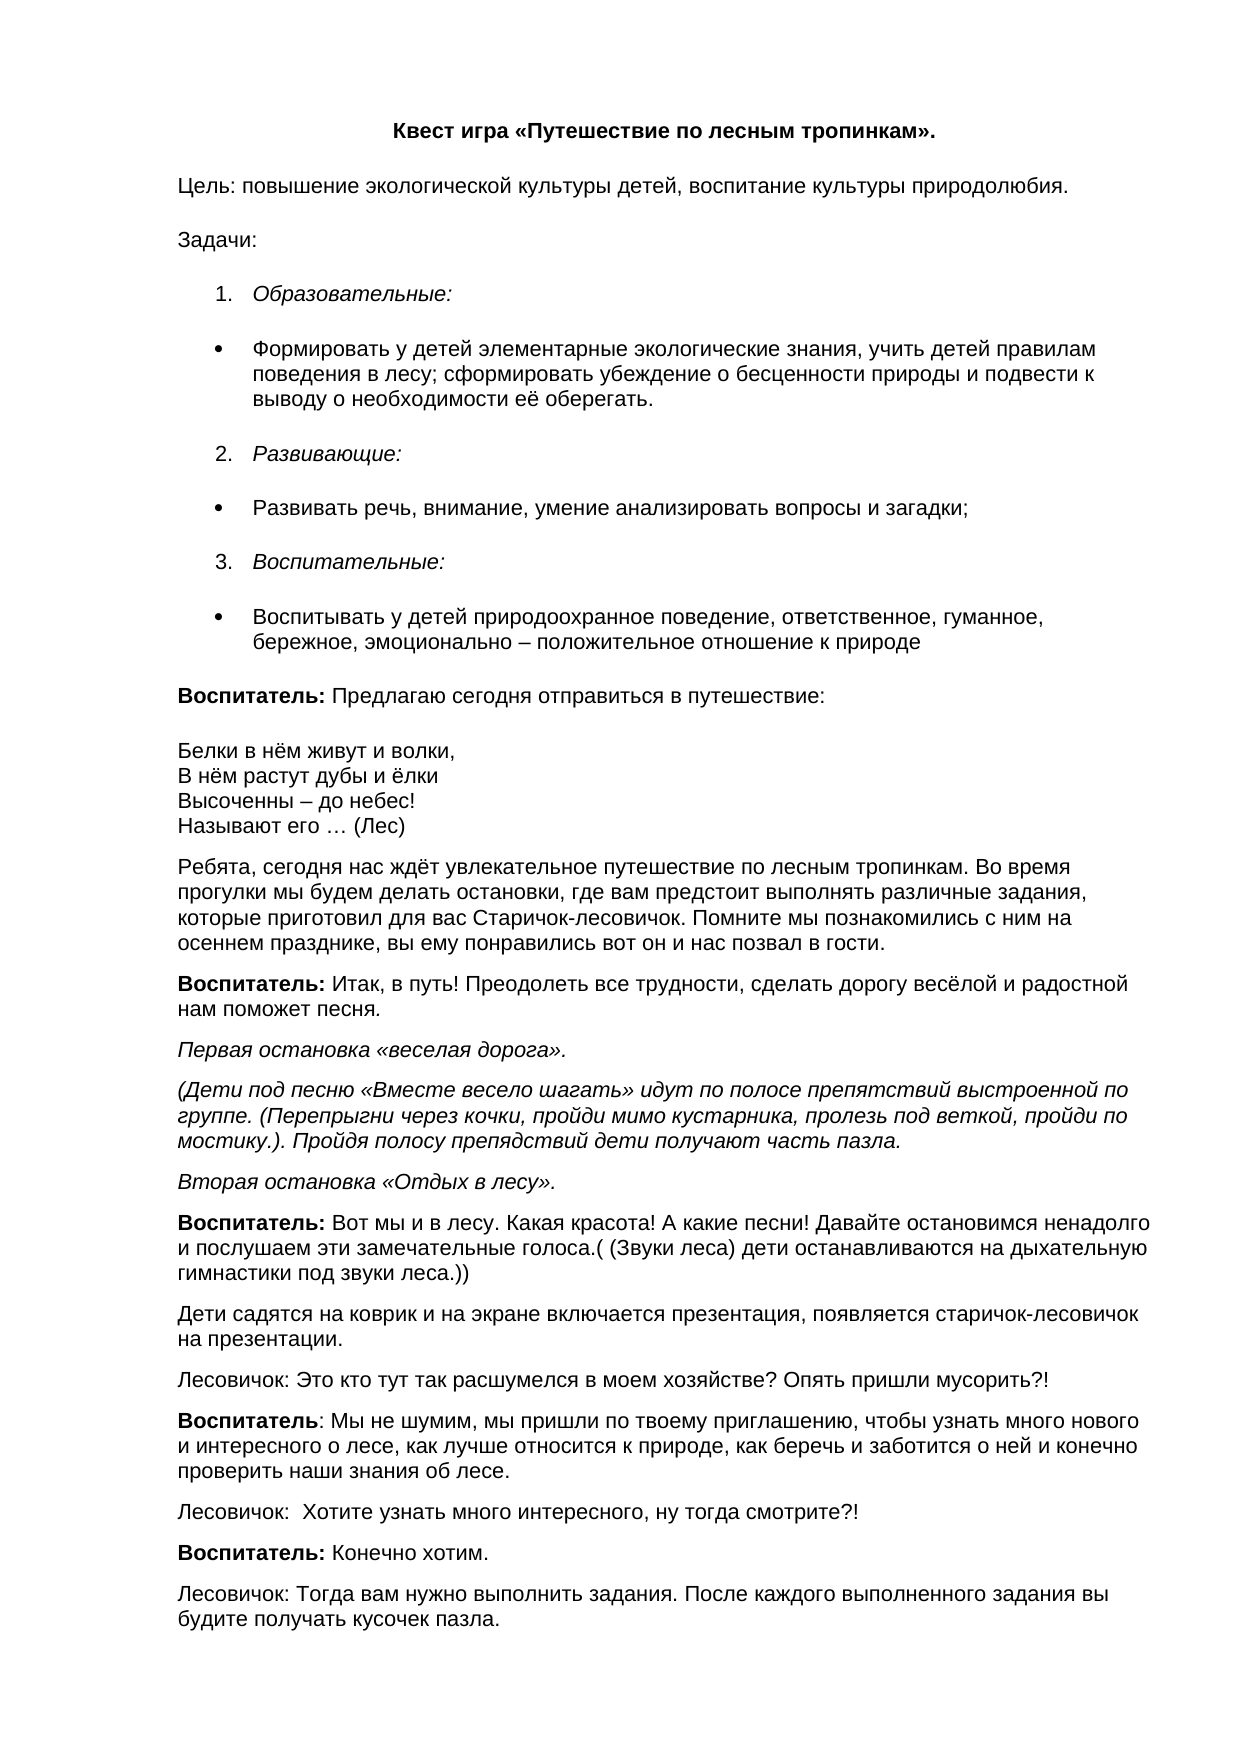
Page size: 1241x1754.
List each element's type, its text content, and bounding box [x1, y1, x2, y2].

text Ребята, сегодня нас ждёт увлекательное путешествие по лесным тропинкам. Во время прогулки мы будем делать остановки, где вам предстоит выполнять различные задания, которые приготовил для вас Старичок-лесовичок. Помните мы познакомились с ним на осеннем празднике, вы ему понравились вот он и нас позвал в гости. [177, 854, 1152, 955]
list Развивающие: [215, 440, 1152, 466]
text Лесовичок: Хотите узнать много интересного, ну тогда смотрите?! [177, 1499, 1152, 1524]
text Воспитатель: Предлагаю сегодня отправиться в путешествие: [177, 683, 1152, 708]
text Воспитатель: Итак, в путь! Преодолеть все трудности, сделать дорогу весёлой и радостной нам поможет песня. [177, 970, 1152, 1021]
text Вторая остановка «Отдых в лесу». [177, 1168, 1152, 1194]
list Воспитательные: [215, 549, 1152, 574]
text Первая остановка «веселая дорога». [177, 1036, 1152, 1062]
text Воспитатель: Вот мы и в лесу. Какая красота! А какие песни! Давайте остановимся ненадолго и послушаем эти замечательные голоса.( (Звуки леса) дети останавливаются на дыхательную гимнастики под звуки леса.)) [177, 1209, 1152, 1285]
list Формировать у детей элементарные экологические знания, учить детей правилам поведения в лесу; сформировать убеждение о бесценности природы и подвести к выводу о необходимости её оберегать. [215, 336, 1152, 411]
text Цель: повышение экологической культуры детей, воспитание культуры природолюбия. [177, 172, 1152, 198]
text Воспитатель: Мы не шумим, мы пришли по твоему приглашению, чтобы узнать много нового и интересного о лесе, как лучше относится к природе, как беречь и заботится о ней и конечно проверить наши знания об лесе. [177, 1407, 1152, 1483]
text Воспитатель: Конечно хотим. [177, 1539, 1152, 1565]
list Воспитывать у детей природоохранное поведение, ответственное, гуманное, бережное, эмоционально – положительное отношение к природе [215, 603, 1152, 654]
list Образовательные: [215, 281, 1152, 306]
text Дети садятся на коврик и на экране включается презентация, появляется старичок-лесовичок на презентации. [177, 1301, 1152, 1351]
list Развивать речь, внимание, умение анализировать вопросы и загадки; [215, 495, 1152, 520]
text Лесовичок: Тогда вам нужно выполнить задания. После каждого выполненного задания вы будите получать кусочек пазла. [177, 1580, 1152, 1631]
text Белки в нём живут и волки, В нём растут дубы и ёлки Высоченны – до небес! Называют его … (Лес) [177, 737, 1152, 838]
text Квест игра «Путешествие по лесным тропинкам». [177, 118, 1152, 143]
text (Дети под песню «Вместе весело шагать» идут по полосе препятствий выстроенной по группе. (Перепрыгни через кочки, пройди мимо кустарника, пролезь под веткой, пройди по мостику.). Пройдя полосу препядствий дети получают часть пазла. [177, 1077, 1152, 1153]
text Лесовичок: Это кто тут так расшумелся в моем хозяйстве? Опять пришли мусорить?! [177, 1367, 1152, 1392]
text Задачи: [177, 227, 1152, 252]
